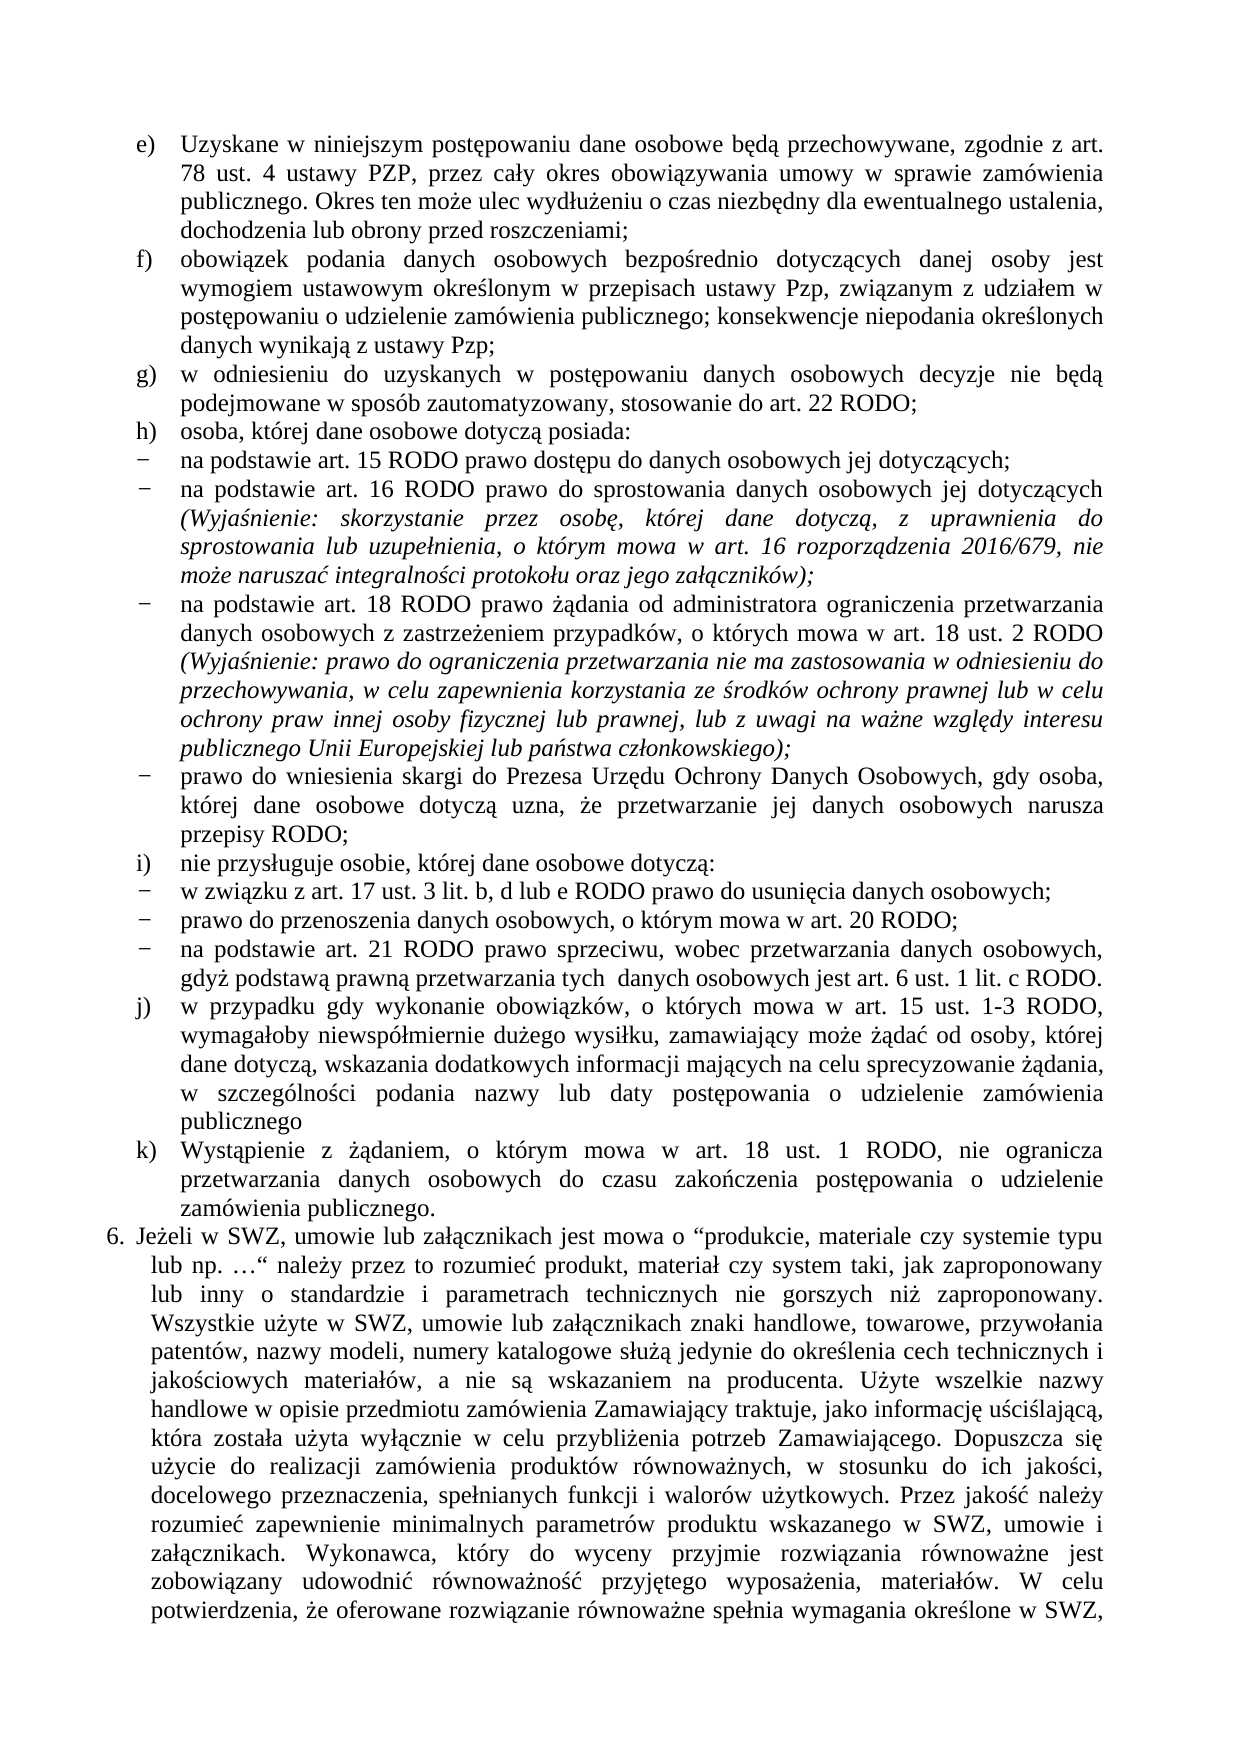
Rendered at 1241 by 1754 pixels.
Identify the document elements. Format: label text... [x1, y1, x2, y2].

list na podstawie art. 21 RODO prawo sprzeciwu, wobec przetwarzania danych osobowych, gdyż podstawą prawną przetwarzania tych danych osobowych jest art. 6 ust. 1 lit. c RODO. [136, 934, 1104, 991]
list w odniesieniu do uzyskanych w postępowaniu danych osobowych decyzje nie będą podejmowane w sposób zautomatyzowany, stosowanie do art. 22 RODO; [136, 359, 1104, 416]
list na podstawie art. 16 RODO prawo do sprostowania danych osobowych jej dotyczących (Wyjaśnienie: skorzystanie przez osobę, której dane dotyczą, z uprawnienia do sprostowania lub uzupełnienia, o którym mowa w art. 16 rozporządzenia 2016/679, nie może naruszać integralności protokołu oraz jego załączników); [136, 474, 1104, 589]
list Wystąpienie z żądaniem, o którym mowa w art. 18 ust. 1 RODO, nie ogranicza przetwarzania danych osobowych do czasu zakończenia postępowania o udzielenie zamówienia publicznego. [136, 1135, 1104, 1221]
list w związku z art. 17 ust. 3 lit. b, d lub e RODO prawo do usunięcia danych osobowych; [136, 876, 1104, 905]
list w przypadku gdy wykonanie obowiązków, o których mowa w art. 15 ust. 1-3 RODO, wymagałoby niewspółmiernie dużego wysiłku, zamawiający może żądać od osoby, której dane dotyczą, wskazania dodatkowych informacji mających na celu sprecyzowanie żądania, w szczególności podania nazwy lub daty postępowania o udzielenie zamówienia publicznego [136, 991, 1104, 1135]
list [106, 1221, 1104, 1624]
list na podstawie art. 15 RODO prawo dostępu do danych osobowych jej dotyczących; [136, 445, 1104, 474]
list prawo do wniesienia skargi do Prezesa Urzędu Ochrony Danych Osobowych, gdy osoba, której dane osobowe dotyczą uzna, że przetwarzanie jej danych osobowych narusza przepisy RODO; [136, 761, 1104, 848]
list Uzyskane w niniejszym postępowaniu dane osobowe będą przechowywane, zgodnie z art. 78 ust. 4 ustawy PZP, przez cały okres obowiązywania umowy w sprawie zamówienia publicznego. Okres ten może ulec wydłużeniu o czas niezbędny dla ewentualnego ustalenia, dochodzenia lub obrony przed roszczeniami; [136, 129, 1104, 244]
list osoba, której dane osobowe dotyczą posiada: [136, 416, 1104, 445]
list na podstawie art. 18 RODO prawo żądania od administratora ograniczenia przetwarzania danych osobowych z zastrzeżeniem przypadków, o których mowa w art. 18 ust. 2 RODO (Wyjaśnienie: prawo do ograniczenia przetwarzania nie ma zastosowania w odniesieniu do przechowywania, w celu zapewnienia korzystania ze środków ochrony prawnej lub w celu ochrony praw innej osoby fizycznej lub prawnej, lub z uwagi na ważne względy interesu publicznego Unii Europejskiej lub państwa członkowskiego); [136, 589, 1104, 761]
list prawo do przenoszenia danych osobowych, o którym mowa w art. 20 RODO; [136, 905, 1104, 934]
list obowiązek podania danych osobowych bezpośrednio dotyczących danej osoby jest wymogiem ustawowym określonym w przepisach ustawy Pzp, związanym z udziałem w postępowaniu o udzielenie zamówienia publicznego; konsekwencje niepodania określonych danych wynikają z ustawy Pzp; [136, 244, 1104, 359]
list nie przysługuje osobie, której dane osobowe dotyczą: [136, 848, 1104, 876]
